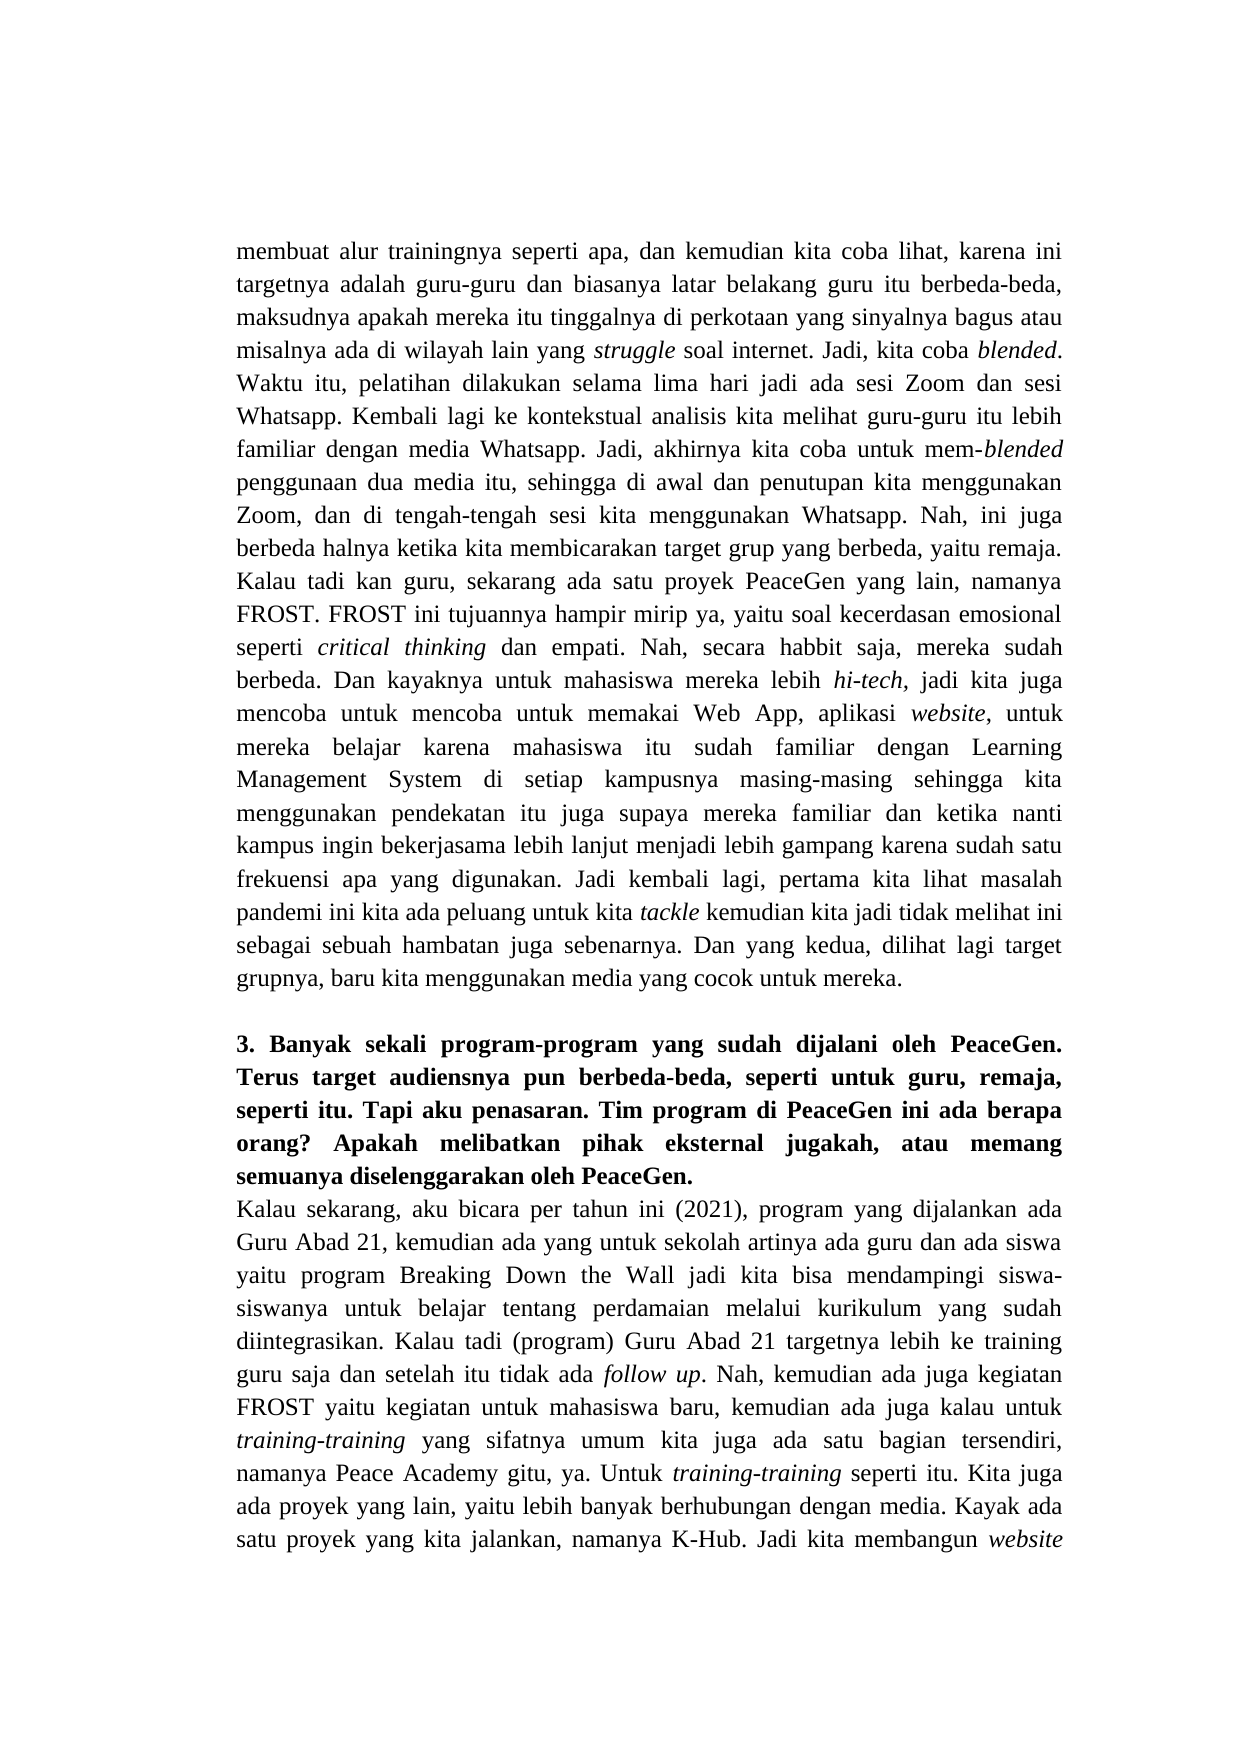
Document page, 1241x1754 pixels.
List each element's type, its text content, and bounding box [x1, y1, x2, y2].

text 3. Banyak sekali program-program yang sudah dijalani oleh PeaceGen. Terus target audiensnya pun berbeda-beda, seperti untuk guru, remaja, seperti itu. Tapi aku penasaran. Tim program di PeaceGen ini ada berapa orang? Apakah melibatkan pihak eksternal jugakah, atau memang semuanya diselenggarakan oleh PeaceGen. [236, 1029, 1063, 1189]
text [236, 236, 1063, 991]
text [236, 1194, 1063, 1553]
